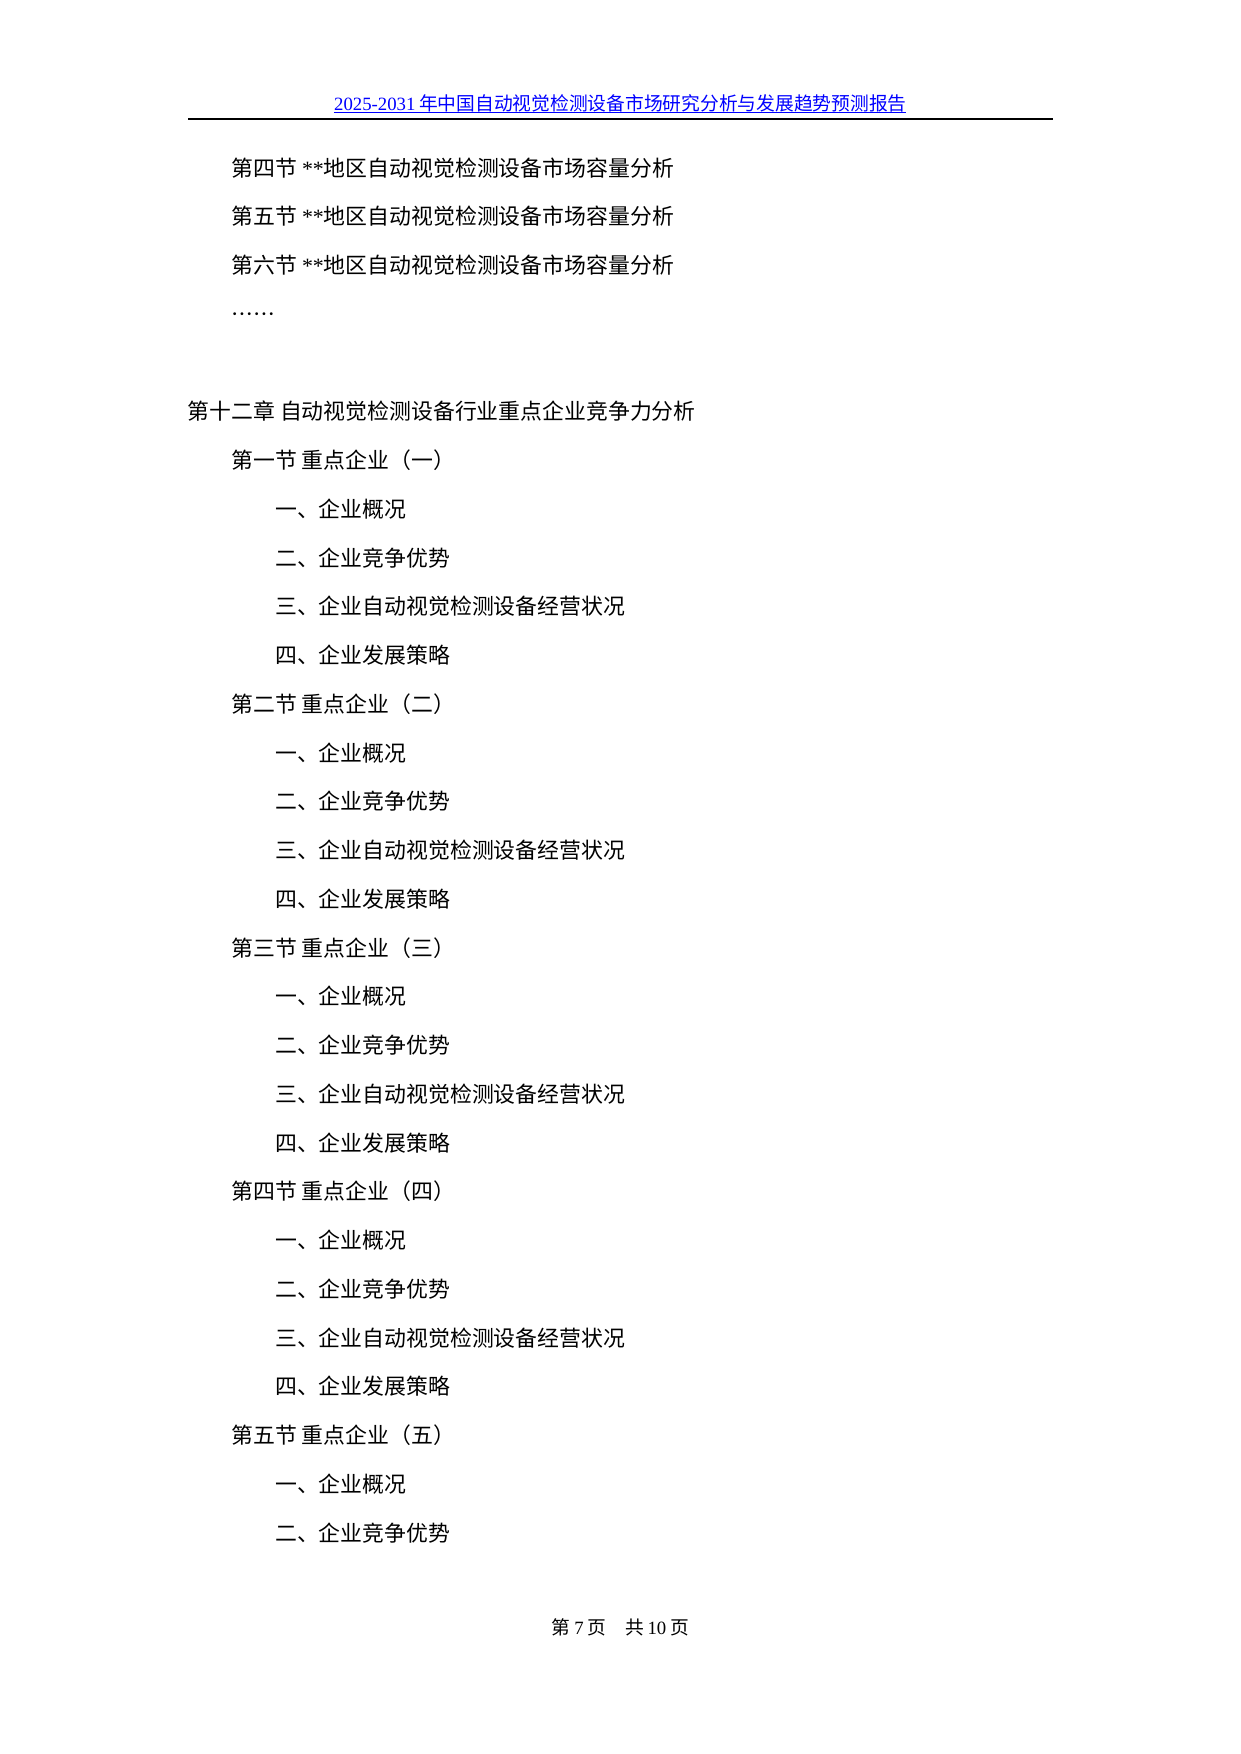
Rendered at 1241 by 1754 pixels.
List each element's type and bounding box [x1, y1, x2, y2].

text [187, 150, 1053, 1548]
